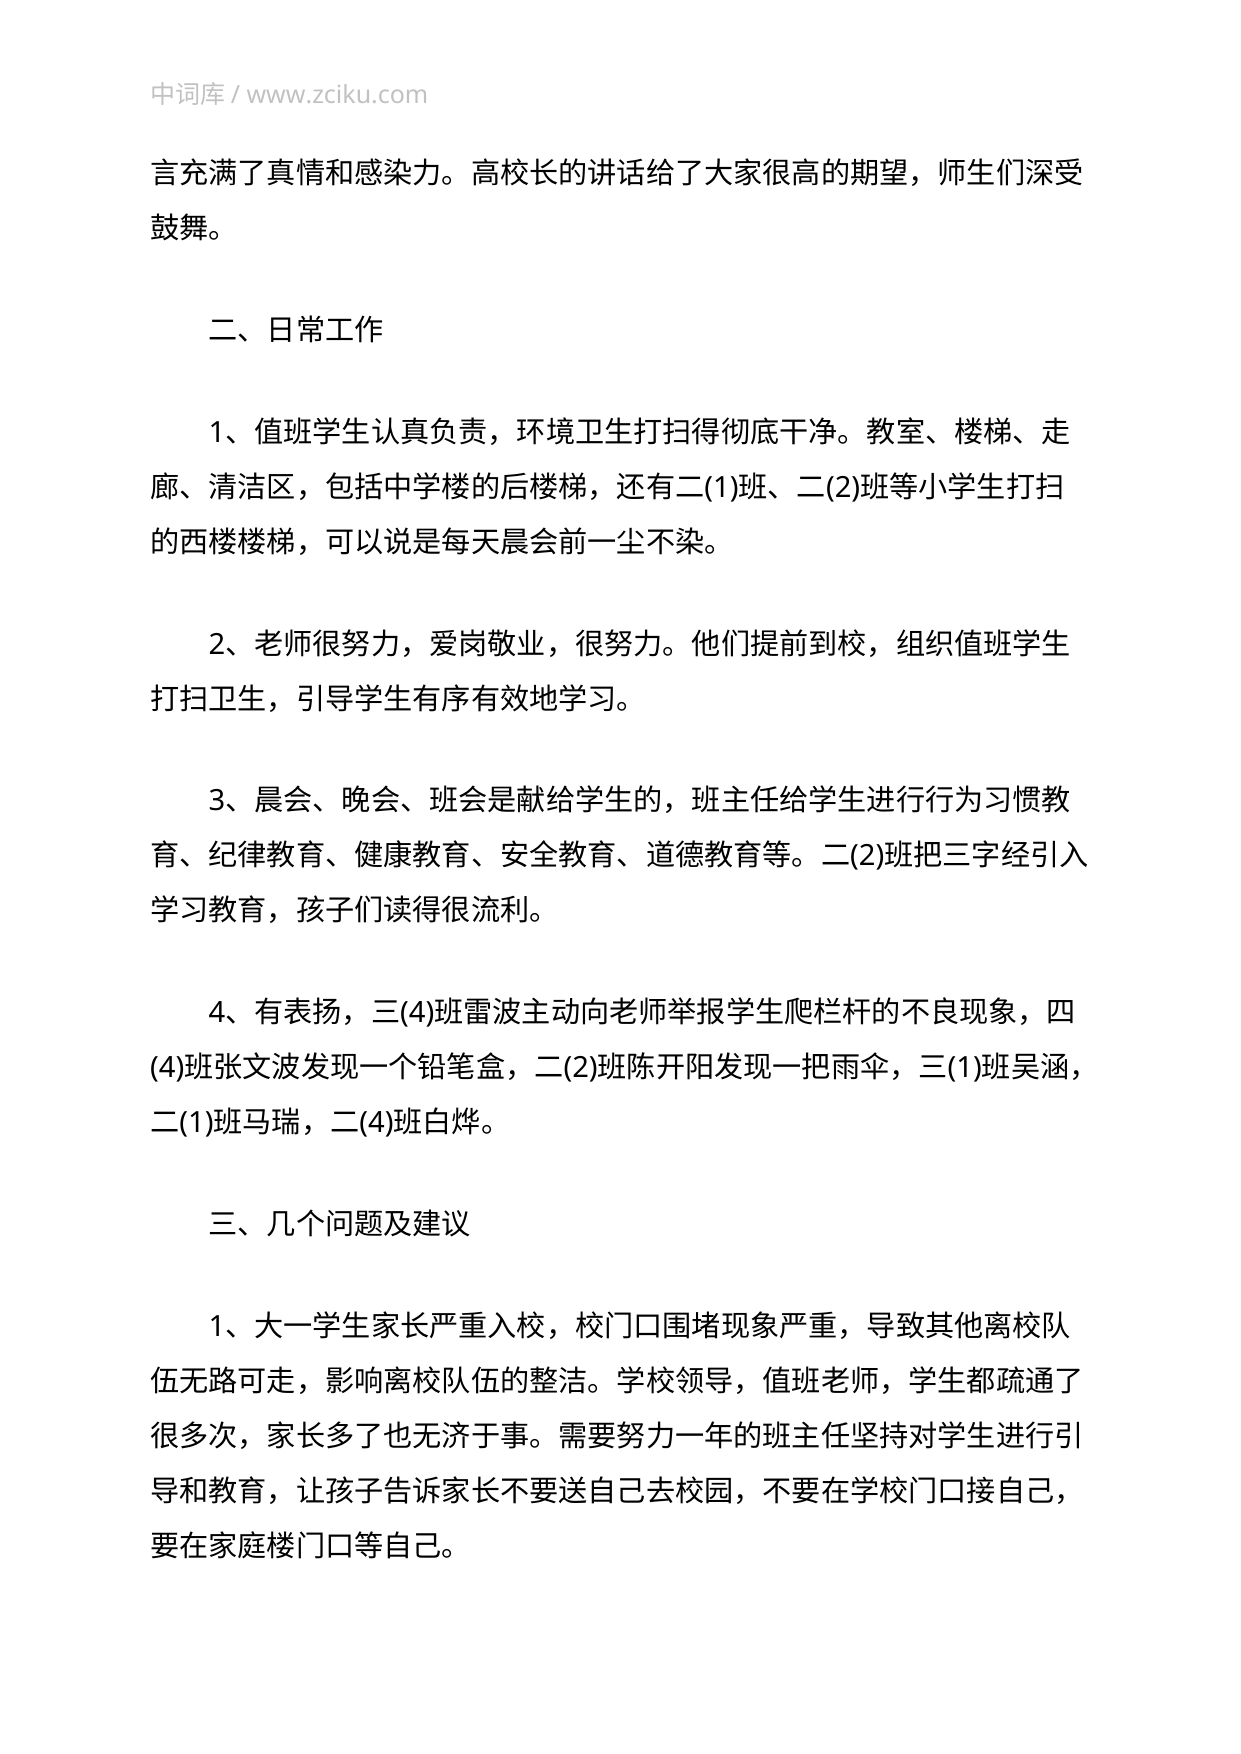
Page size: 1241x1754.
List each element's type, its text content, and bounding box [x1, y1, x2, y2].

text 1、值班学生认真负责，环境卫生打扫得彻底干净。教室、楼梯、走廊、清洁区，包括中学楼的后楼梯，还有二(1)班、二(2)班等小学生打扫的西楼楼梯，可以说是每天晨会前一尘不染。 [150, 408, 1090, 561]
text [150, 150, 1090, 247]
text 1、大一学生家长严重入校，校门口围堵现象严重，导致其他离校队伍无路可走，影响离校队伍的整洁。学校领导，值班老师，学生都疏通了很多次，家长多了也无济于事。需要努力一年的班主任坚持对学生进行引导和教育，让孩子告诉家长不要送自己去校园，不要在学校门口接自己，要在家庭楼门口等自己。 [150, 1302, 1090, 1564]
text 二、日常工作 [150, 307, 1090, 349]
text 三、几个问题及建议 [150, 1201, 1090, 1243]
text 4、有表扬，三(4)班雷波主动向老师举报学生爬栏杆的不良现象，四(4)班张文波发现一个铅笔盒，二(2)班陈开阳发现一把雨伞，三(1)班吴涵，二(1)班马瑞，二(4)班白烨。 [150, 989, 1090, 1141]
text 3、晨会、晚会、班会是献给学生的，班主任给学生进行行为习惯教育、纪律教育、健康教育、安全教育、道德教育等。二(2)班把三字经引入学习教育，孩子们读得很流利。 [150, 777, 1090, 929]
text 2、老师很努力，爱岗敬业，很努力。他们提前到校，组织值班学生打扫卫生，引导学生有序有效地学习。 [150, 620, 1090, 717]
